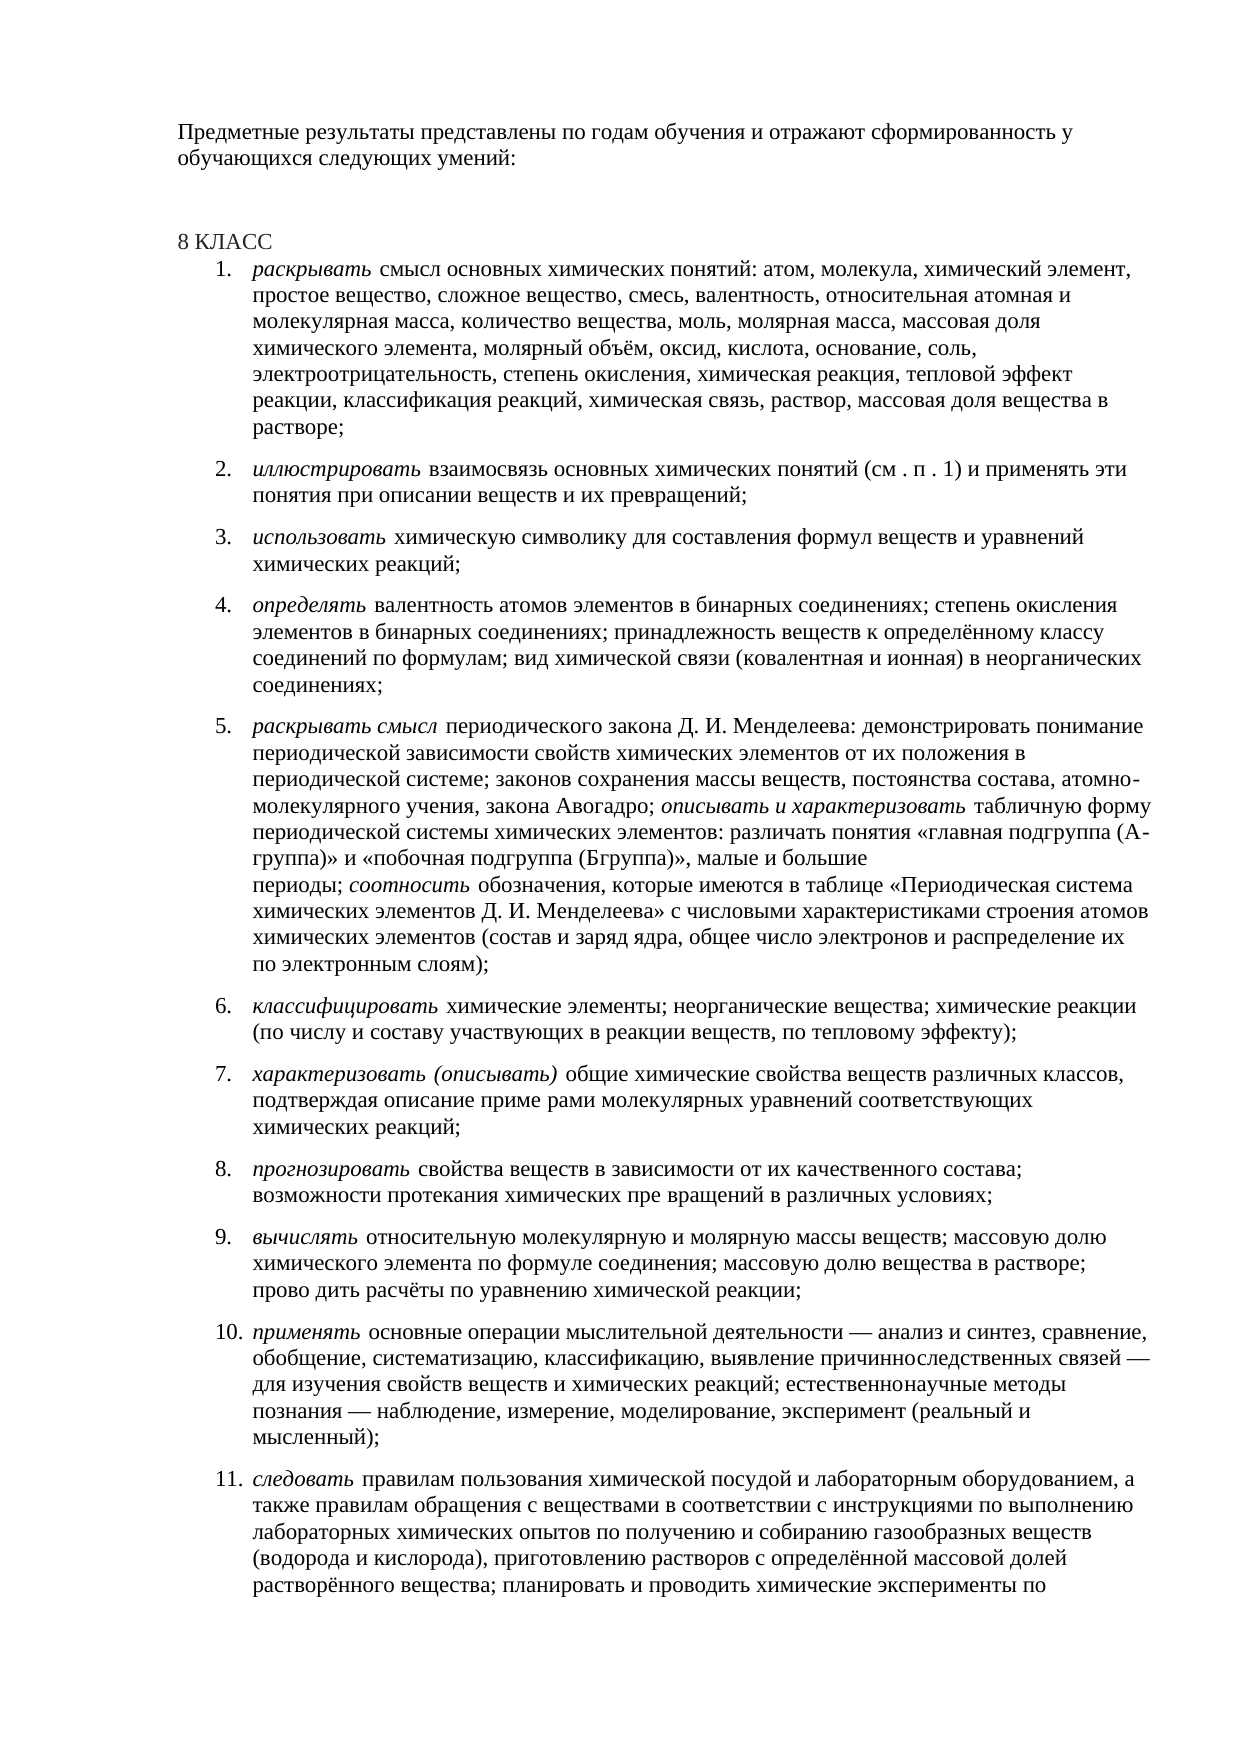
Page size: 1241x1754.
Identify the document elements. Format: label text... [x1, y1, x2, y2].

list иллюстрировать взаимосвязь основных химических понятий (см . п . 1) и применять эти понятия при описании веществ и их превращений; [215, 455, 1152, 508]
list раскрывать смысл периодического закона Д. И. Менделеева: демонстрировать понимание периодической зависимости свойств химических элементов от их положения в периодической системе; законов сохранения массы веществ, постоянства состава, атомномолекулярного учения, закона Авогадро; описывать и характеризовать табличную форму периодической системы химических элементов: различать понятия «главная подгруппа (Агруппа)» и «побочная подгруппа (Бгруппа)», малые и большие периоды; соотносить обозначения, которые имеются в таблице «Периодическая система химических элементов Д. И. Менделеева» с числовыми характеристиками строения атомов химических элементов (состав и заряд ядра, общее число электронов и распределение их по электронным слоям); [215, 713, 1152, 976]
list определять валентность атомов элементов в бинарных соединениях; степень окисления элементов в бинарных соединениях; принадлежность веществ к определённому классу соединений по формулам; вид химической связи (ковалентная и ионная) в неорганических соединениях; [215, 592, 1152, 697]
list использовать химическую символику для составления формул веществ и уравнений химических реакций; [215, 523, 1152, 576]
list прогнозировать свойства веществ в зависимости от их качественного состава; возможности протекания химических пре вращений в различных условиях; [215, 1155, 1152, 1207]
text 8 КЛАСС [177, 228, 1152, 255]
list раскрывать смысл основных химических понятий: атом, молекула, химический элемент, простое вещество, сложное вещество, смесь, валентность, относительная атомная и молекулярная масса, количество вещества, моль, молярная масса, массовая доля химического элемента, молярный объём, оксид, кислота, основание, соль, электроотрицательность, степень окисления, химическая реакция, тепловой эффект реакции, классификация реакций, химическая связь, раствор, массовая доля вещества в растворе; [215, 255, 1152, 439]
text Предметные результаты представлены по годам обучения и отражают сформированность у обучающихся следующих умений: [177, 118, 1152, 171]
list применять основные операции мыслительной деятельности — анализ и синтез, сравнение, обобщение, систематизацию, классификацию, выявление причинноследственных связей — для изучения свойств веществ и химических реакций; естественнонаучные методы познания — наблюдение, измерение, моделирование, эксперимент (реальный и мысленный); [215, 1318, 1152, 1449]
list классифицировать химические элементы; неорганические вещества; химические реакции (по числу и составу участвующих в реакции веществ, по тепловому эффекту); [215, 992, 1152, 1044]
list вычислять относительную молекулярную и молярную массы веществ; массовую долю химического элемента по формуле соединения; массовую долю вещества в растворе; прово дить расчёты по уравнению химической реакции; [215, 1223, 1152, 1302]
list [215, 1465, 1152, 1597]
list характеризовать (описывать) общие химические свойства веществ различных классов, подтверждая описание приме рами молекулярных уравнений соответствующих химических реакций; [215, 1060, 1152, 1139]
